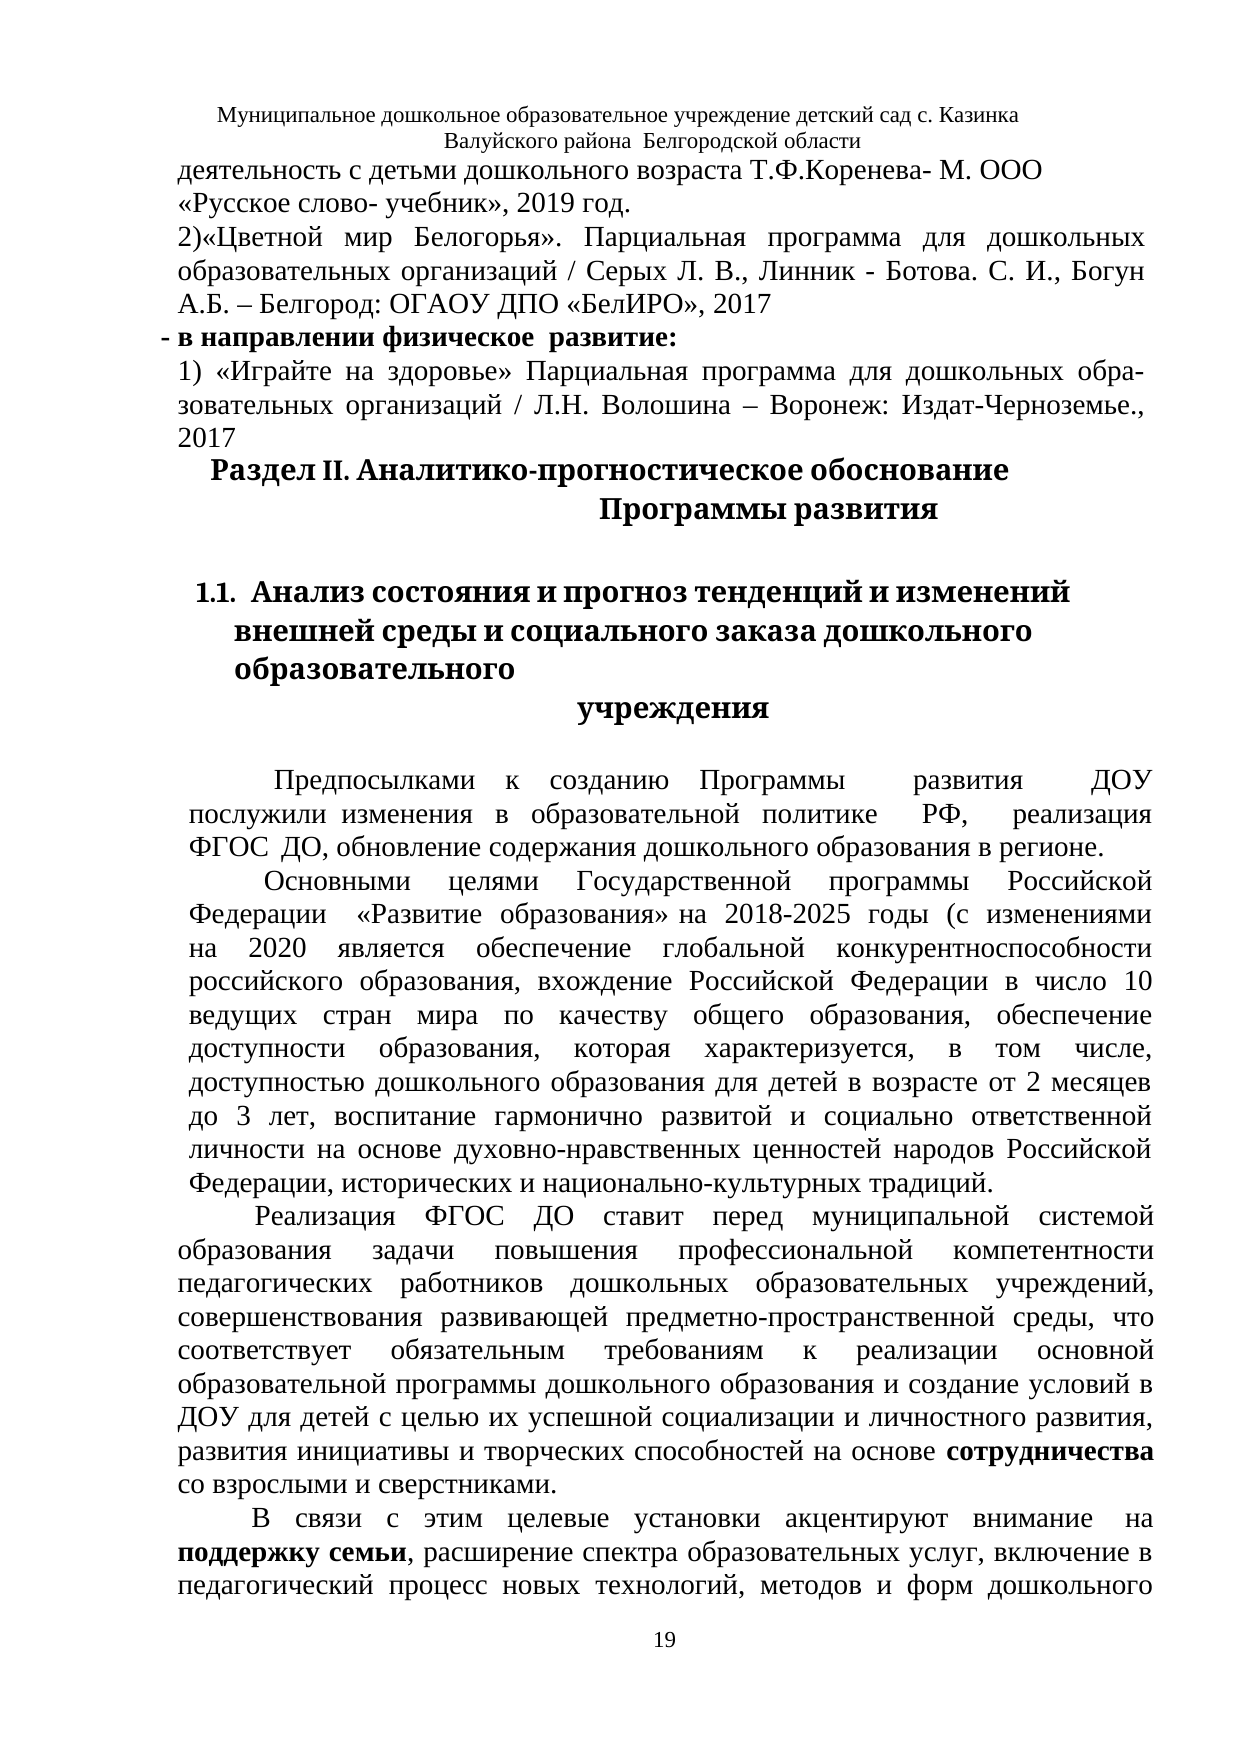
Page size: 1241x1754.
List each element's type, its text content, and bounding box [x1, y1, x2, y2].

list Анализ состояния и прогноз тенденций и изменений внешней среды и социального заказа дошкольного образовательного [196, 576, 1133, 687]
list в направлении физическое развитие: [160, 320, 1146, 353]
text 1) «Играйте на здоровье» Парциальная программа для дошкольных обра- зовательных организаций / Л.Н. Волошина – Воронеж: Издат-Черноземье., 2017 [177, 353, 1146, 454]
text Основными целями Государственной программы Российской Федерации «Развитие образования» на 2018-2025 годы (с изменениями на 2020 является обеспечение глобальной конкурентноспособности российского образования, вхождение Российской Федерации в число 10 ведущих стран мира по качеству общего образования, обеспечение доступности образования, которая характеризуется, в том числе, доступностью дошкольного образования для детей в возрасте от 2 месяцев до 3 лет, воспитание гармонично развитой и социально ответственной личности на основе духовно-нравственных ценностей народов Российской Федерации, исторических и национально-культурных традиций. [188, 863, 1152, 1198]
text Предпосылками к созданию Программы развития ДОУ послужили изменения в образовательной политике РФ, реализация ФГОС ДО, обновление содержания дошкольного образования в регионе. [188, 762, 1152, 863]
text Реализация ФГОС ДО ставит перед муниципальной системой образования задачи повышения профессиональной компетентности педагогических работников дошкольных образовательных учреждений, совершенствования развивающей предметно-пространственной среды, что соответствует обязательным требованиям к реализации основной образовательной программы дошкольного образования и создание условий в ДОУ для детей с целью их успешной социализации и личностного развития, развития инициативы и творческих способностей на основе сотрудничества со взрослыми и сверстниками. [177, 1198, 1154, 1500]
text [177, 1500, 1153, 1601]
subtitle учреждения [577, 692, 1205, 726]
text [177, 152, 1146, 219]
subtitle Раздел II. Аналитико-прогностическое обоснование Программы развития [210, 454, 1120, 526]
text 2)«Цветной мир Белогорья». Парциальная программа для дошкольных образовательных организаций / Серых Л. В., Линник - Ботова. С. И., Богун А.Б. – Белгород: ОГАОУ ДПО «БелИРО», 2017 [177, 219, 1146, 320]
